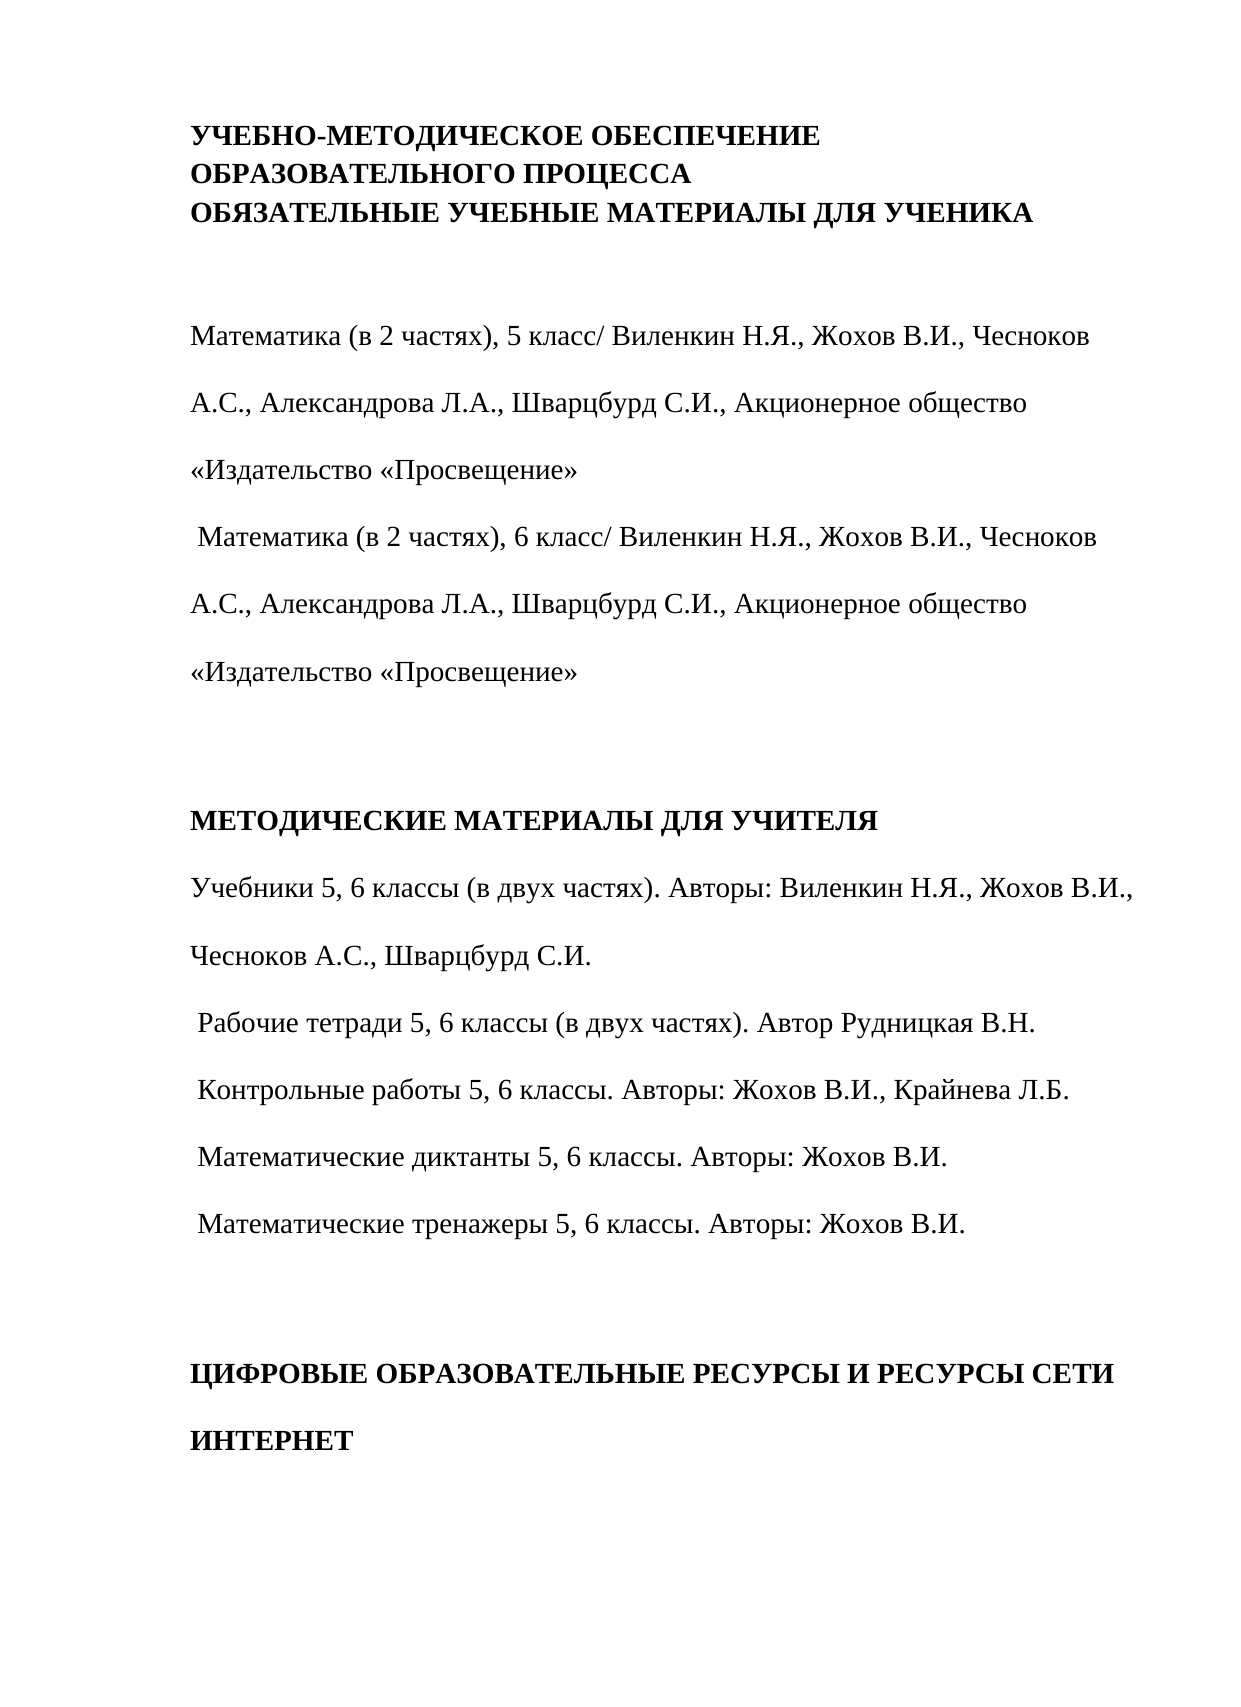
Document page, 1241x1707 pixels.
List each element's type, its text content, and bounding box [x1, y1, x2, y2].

text ЦИФРОВЫЕ ОБРАЗОВАТЕЛЬНЫЕ РЕСУРСЫ И РЕСУРСЫ СЕТИ ИНТЕРНЕТ [190, 1356, 1152, 1456]
text МЕТОДИЧЕСКИЕ МАТЕРИАЛЫ ДЛЯ УЧИТЕЛЯ [190, 803, 1152, 837]
text ОБЯЗАТЕЛЬНЫЕ УЧЕБНЫЕ МАТЕРИАЛЫ ДЛЯ УЧЕНИКА [190, 195, 1152, 229]
text Математика (в 2 частях), 5 класс/ Виленкин Н.Я., Жохов В.И., Чесноков А.С., Александрова Л.А., Шварцбурд С.И., Акционерное общество «Издательство «Просвещение» Математика (в 2 частях), 6 класс/ Виленкин Н.Я., Жохов В.И., Чесноков А.С., Александрова Л.А., Шварцбурд С.И., Акционерное общество «Издательство «Просвещение» [190, 318, 1152, 743]
text Учебники 5, 6 классы (в двух частях). Авторы: Виленкин Н.Я., Жохов В.И., Чесноков А.С., Шварцбурд С.И. Рабочие тетради 5, 6 классы (в двух частях). Автор Рудницкая В.Н. Контрольные работы 5, 6 классы. Авторы: Жохов В.И., Крайнева Л.Б. Математические диктанты 5, 6 классы. Авторы: Жохов В.И. Математические тренажеры 5, 6 классы. Авторы: Жохов В.И. [190, 871, 1152, 1296]
text УЧЕБНО-МЕТОДИЧЕСКОЕ ОБЕСПЕЧЕНИЕ ОБРАЗОВАТЕЛЬНОГО ПРОЦЕССА [190, 118, 1152, 190]
